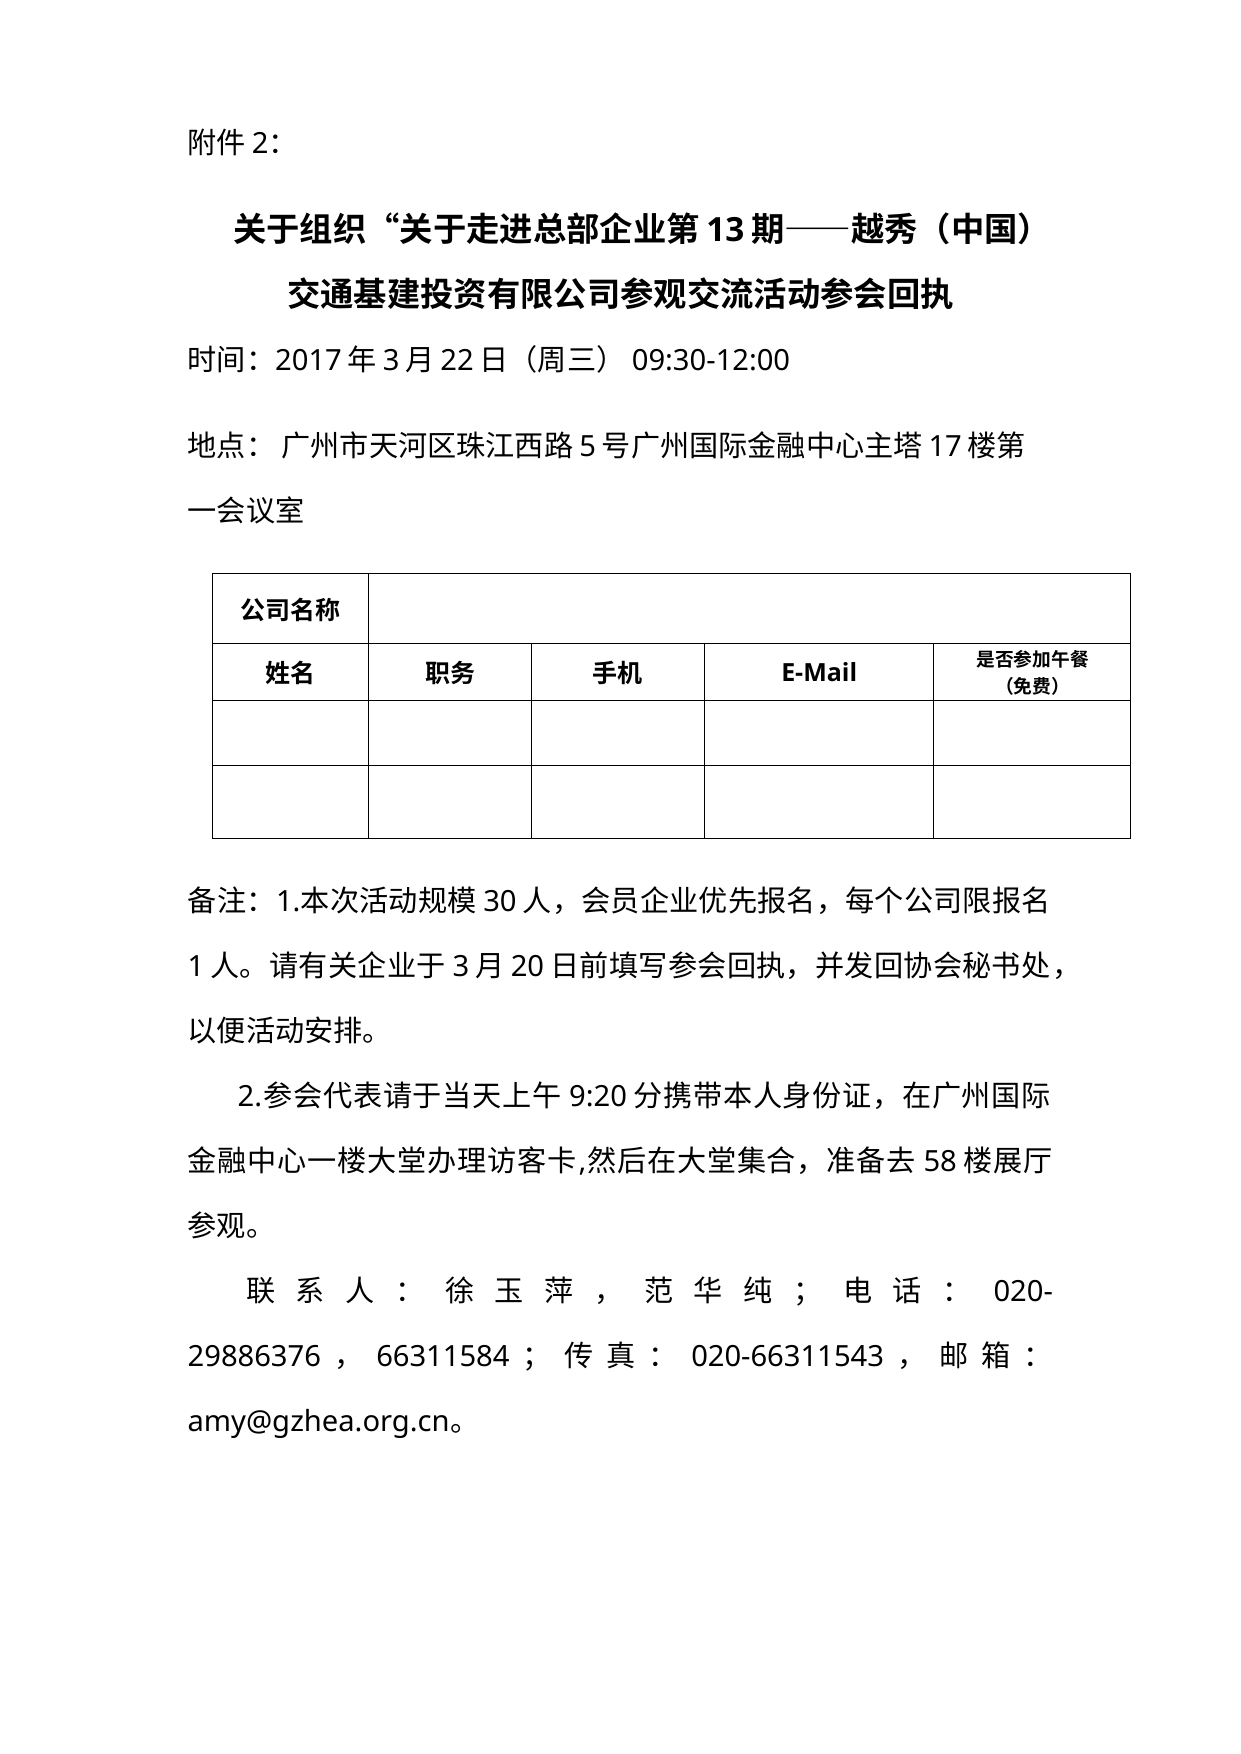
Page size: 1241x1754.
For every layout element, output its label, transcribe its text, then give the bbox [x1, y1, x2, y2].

table_cell [934, 701, 1130, 765]
text 2.参会代表请于当天上午9:20分携带本人身份证，在广州国际金融中心一楼大堂办理访客卡,然后在大堂集合，准备去58楼展厅参观。 [187, 1061, 1053, 1256]
table_cell 姓名 [213, 644, 368, 700]
text 地点： 广州市天河区珠江西路5号广州国际金融中心主塔17楼第一会议室 [187, 411, 1053, 541]
table_cell [705, 766, 933, 838]
table_header [369, 574, 1130, 643]
table_cell 是否参加午餐 （免费） [934, 644, 1130, 700]
table_cell [213, 766, 368, 838]
text 备注：1.本次活动规模30人，会员企业优先报名，每个公司限报名1人。请有关企业于3月20日前填写参会回执，并发回协会秘书处，以便活动安排。 [187, 606, 1053, 1061]
table_cell [369, 766, 531, 838]
table_cell [934, 766, 1130, 838]
table_cell E-Mail [705, 644, 933, 700]
table_cell 职务 [369, 644, 531, 700]
text 联系人：徐玉萍，范华纯；电话：020-29886376，66311584；传真：020-66311543，邮箱：amy@gzhea.org.cn。 [187, 1256, 1053, 1451]
table_cell [532, 701, 704, 765]
table_cell [705, 701, 933, 765]
text 时间：2017年3月22日（周三） 09:30-12:00 [187, 325, 1053, 390]
table_cell [532, 766, 704, 838]
table_header 公司名称 [213, 574, 368, 643]
table_cell [213, 701, 368, 765]
table_cell 手机 [532, 644, 704, 700]
text 附件2： [187, 109, 1053, 174]
text 关于组织“关于走进总部企业第13期——越秀（中国）交通基建投资有限公司参观交流活动参会回执 [187, 195, 1053, 325]
table_cell [369, 701, 531, 765]
